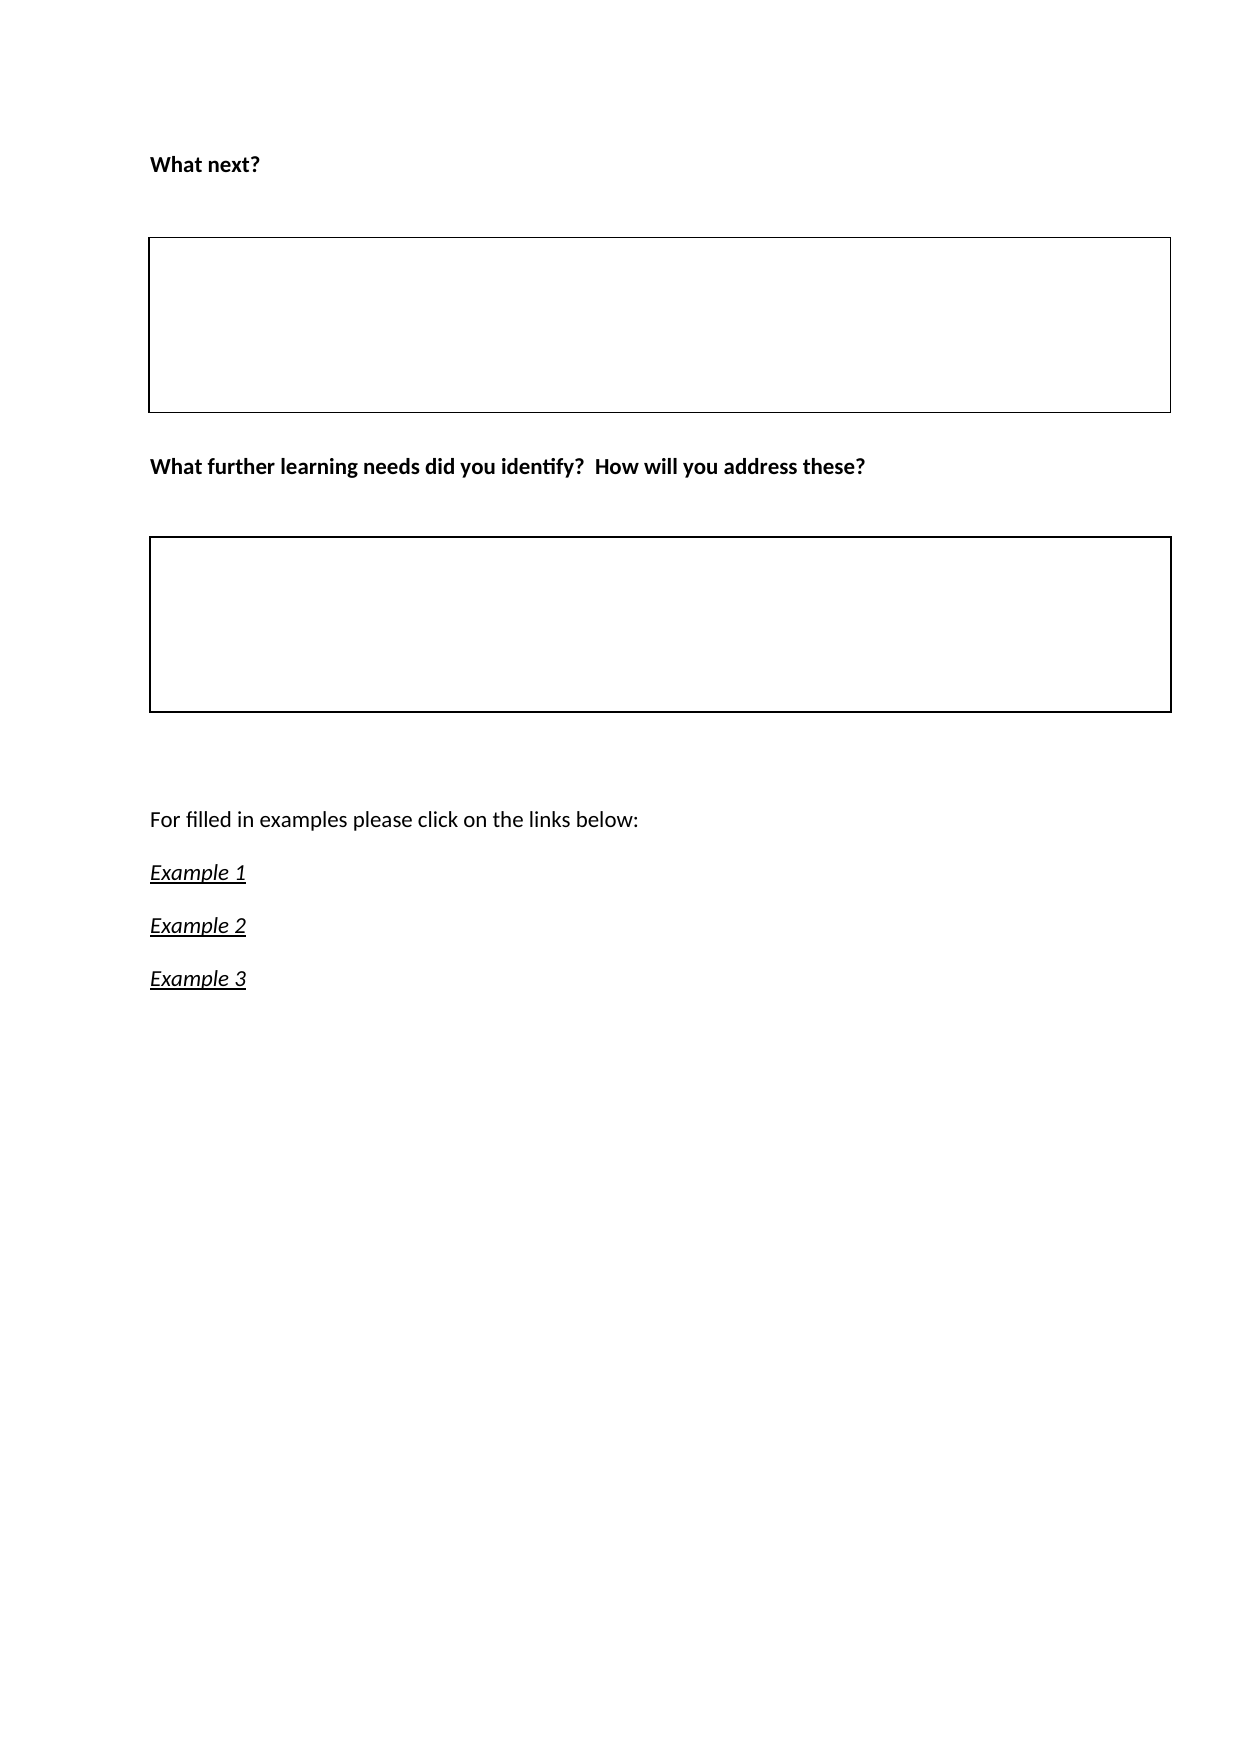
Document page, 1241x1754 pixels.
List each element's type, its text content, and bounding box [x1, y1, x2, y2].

text Example 3 [150, 964, 1090, 992]
text For filled in examples please click on the links below: [150, 805, 1090, 833]
text What next? [150, 150, 1090, 210]
text What further learning needs did you identify? How will you address these? [150, 413, 1090, 480]
text Example 1 [150, 858, 1090, 886]
text Example 2 [150, 911, 1090, 939]
